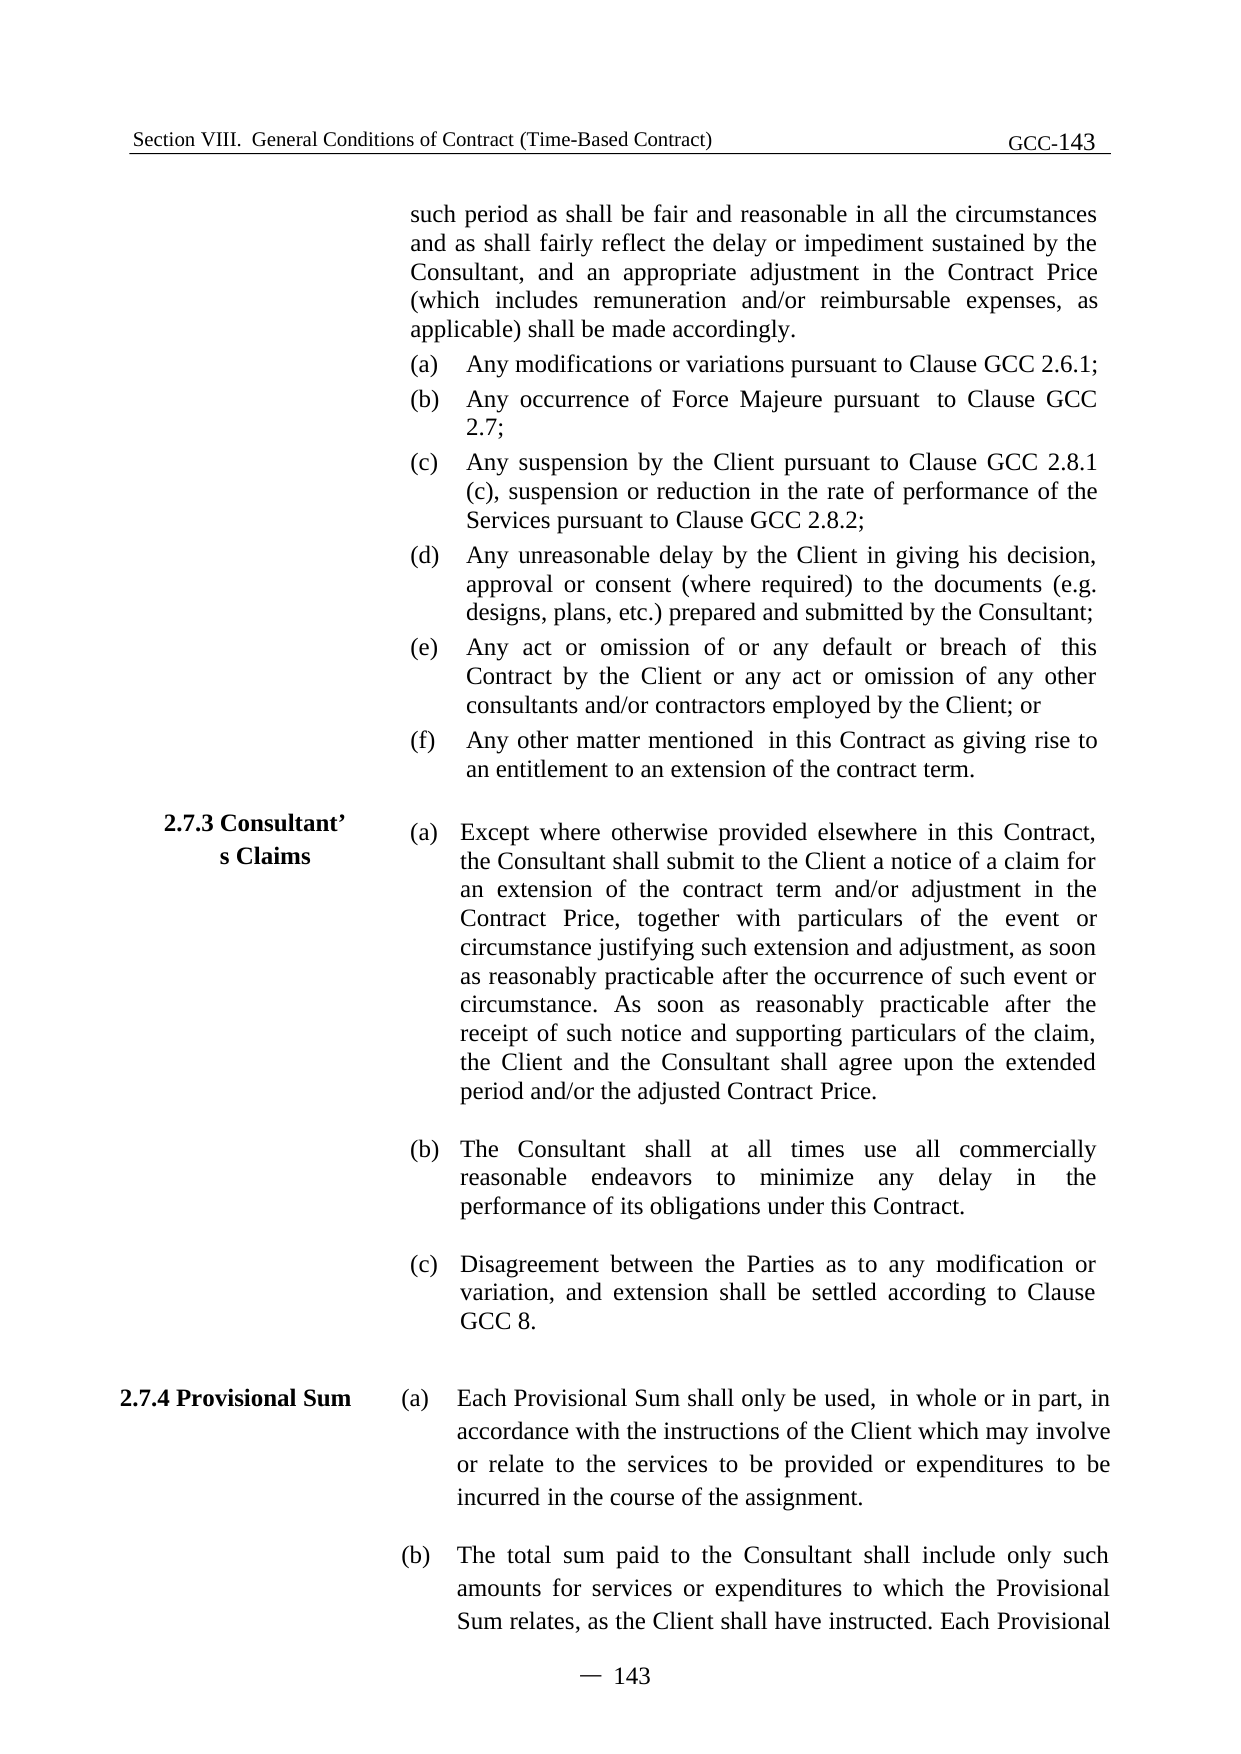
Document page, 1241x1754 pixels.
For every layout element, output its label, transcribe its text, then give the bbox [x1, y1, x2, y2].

list The Consultant shall at all times use all commercially reasonable endeavors to minimize any delay in the performance of its obligations under this Contract. [410, 1134, 1096, 1220]
subtitle Consultant’s Claims [163, 808, 356, 869]
list Any modifications or variations pursuant to Clause GCC 2.6.1; [410, 349, 1140, 378]
list Any unreasonable delay by the Client in giving his decision, approval or consent (where required) to the documents (e.g. designs, plans, etc.) prepared and submitted by the Consultant; [410, 540, 1098, 626]
list Any occurrence of Force Majeure pursuant to Clause GCC 2.7; [410, 384, 1097, 441]
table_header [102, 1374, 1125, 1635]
text such period as shall be fair and reasonable in all the circumstances and as shall fairly reflect the delay or impediment sustained by the Consultant, and an appropriate adjustment in the Contract Price (which includes remuneration and/or reimbursable expenses, as applicable) shall be made accordingly. [410, 199, 1098, 343]
list Any act or omission of or any default or breach of this Contract by the Client or any act or omission of any other consultants and/or contractors employed by the Client; or [410, 632, 1097, 719]
list Any other matter mentioned in this Contract as giving rise to an entitlement to an extension of the contract term. [410, 725, 1098, 782]
list Any suspension by the Client pursuant to Clause GCC 2.8.1 (c), suspension or reduction in the rate of performance of the Services pursuant to Clause GCC 2.8.2; [410, 447, 1099, 534]
list Except where otherwise provided elsewhere in this Contract, the Consultant shall submit to the Client a notice of a claim for an extension of the contract term and/or adjustment in the Contract Price, together with particulars of the event or circumstance justifying such extension and adjustment, as soon as reasonably practicable after the occurrence of such event or circumstance. As soon as reasonably practicable after the receipt of such notice and supporting particulars of the claim, the Client and the Consultant shall agree upon the extended period and/or the adjusted Contract Price. [410, 817, 1097, 1104]
list Disagreement between the Parties as to any modification or variation, and extension shall be settled according to Clause GCC 8. [410, 1249, 1096, 1335]
